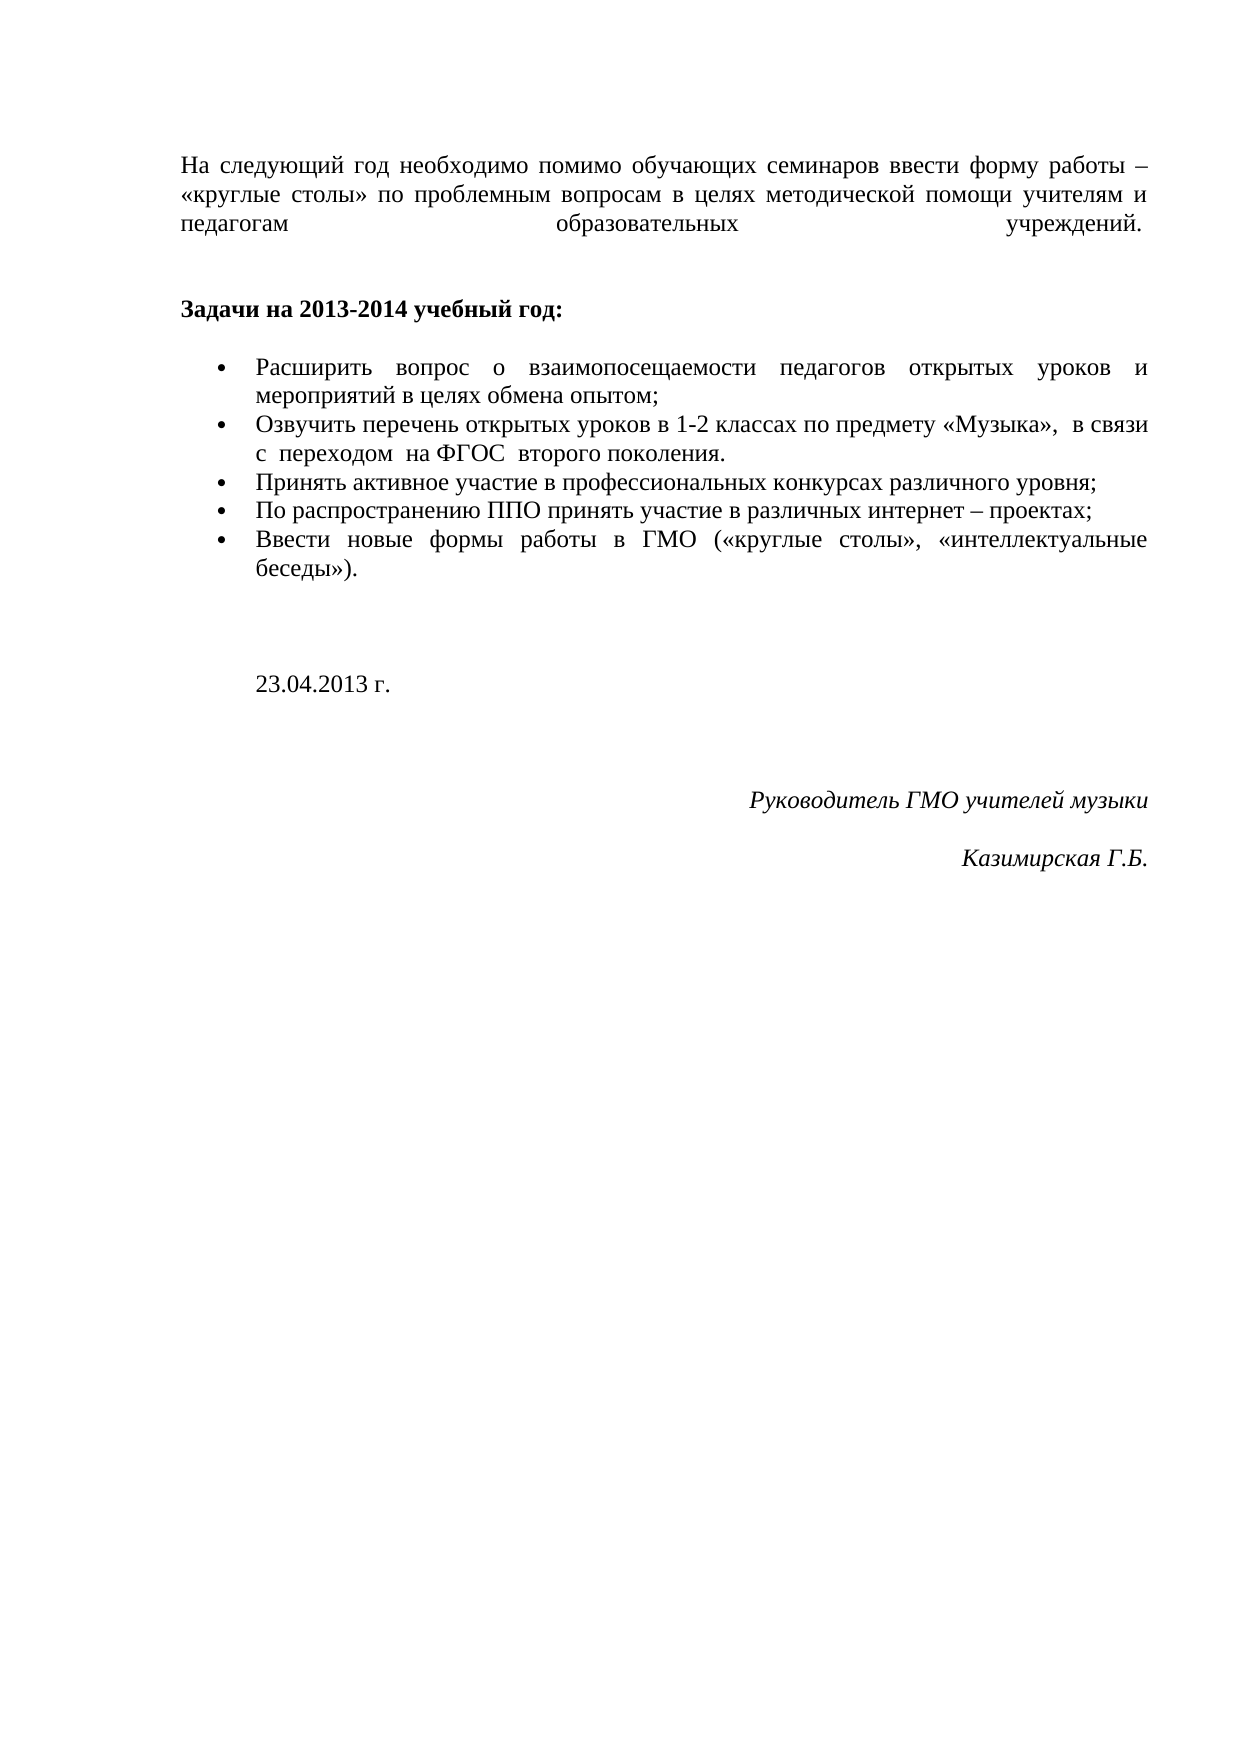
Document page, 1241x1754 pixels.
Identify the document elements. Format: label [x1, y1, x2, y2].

table_header [177, 118, 1152, 874]
